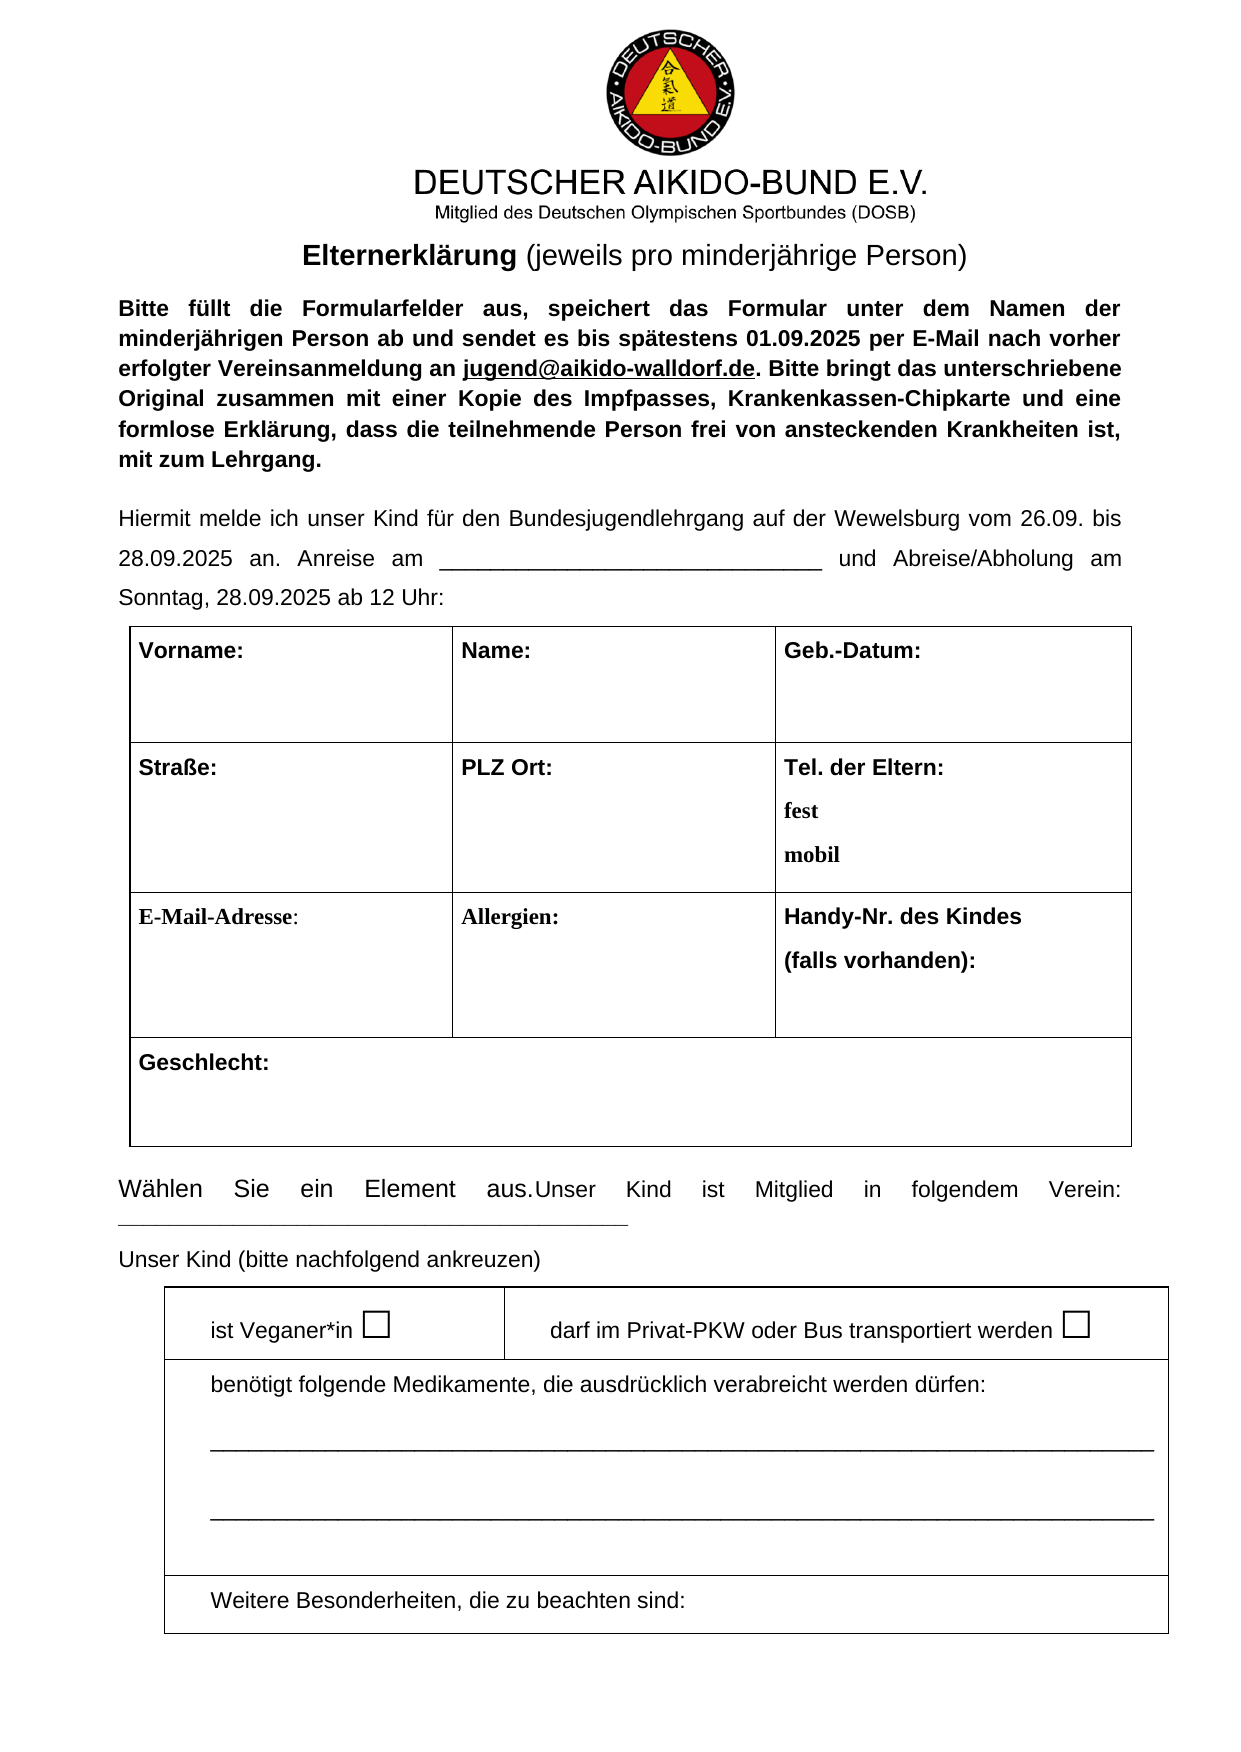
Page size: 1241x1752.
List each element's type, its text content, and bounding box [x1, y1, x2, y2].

table_header darf im Privat-PKW oder Bus transportiert werden [505, 1288, 1168, 1359]
text Bitte füllt die Formularfelder aus, speichert das Formular unter dem Namen der minderjährigen Person ab und sendet es bis spätestens 01.09.2025 per E-Mail nach vorher erfolgter Vereinsanmeldung an jugend@aikido-walldorf.de. Bitte bringt das unterschriebene Original zusammen mit einer Kopie des Impfpasses, Krankenkassen-Chipkarte und eine formlose Erklärung, dass die teilnehmende Person frei von ansteckenden Krankheiten ist, mit zum Lehrgang. [118, 293, 1124, 474]
table_header Geb.-Datum: [776, 627, 1131, 742]
table_header Name: [453, 627, 775, 742]
table_cell benötigt folgende Medikamente, die ausdrücklich verabreicht werden dürfen: __________________________________________________________________________ __________________________________________________________________________ [165, 1360, 1168, 1575]
table_cell Tel. der Eltern: fest mobil [776, 743, 1131, 892]
text Unser Kind (bitte nachfolgend ankreuzen) [116, 1243, 1124, 1274]
text Hiermit melde ich unser Kind für den Bundesjugendlehrgang auf der Wewelsburg vom 26.09. bis 28.09.2025 an. Anreise am ______________________________ und Abreise/Abholung am Sonntag, 28.09.2025 ab 12 Uhr: [118, 503, 1124, 613]
table_cell PLZ Ort: [453, 743, 775, 892]
table_header Vorname: [131, 627, 452, 742]
table_header ist Veganer*in [165, 1288, 504, 1359]
table_cell Allergien: [453, 893, 775, 1037]
table_cell Handy-Nr. des Kindes (falls vorhanden): [776, 893, 1131, 1037]
text Unser Kind ist Mitglied in folgendem Verein: ________________________________________ [116, 1172, 1124, 1231]
table_cell Geschlecht: [131, 1038, 1131, 1146]
table_cell E-Mail-Adresse: [131, 893, 452, 1037]
table_cell Straße: [131, 743, 452, 892]
picture [409, 21, 936, 229]
text Elternerklärung (jeweils pro minderjährige Person) [118, 236, 1124, 274]
